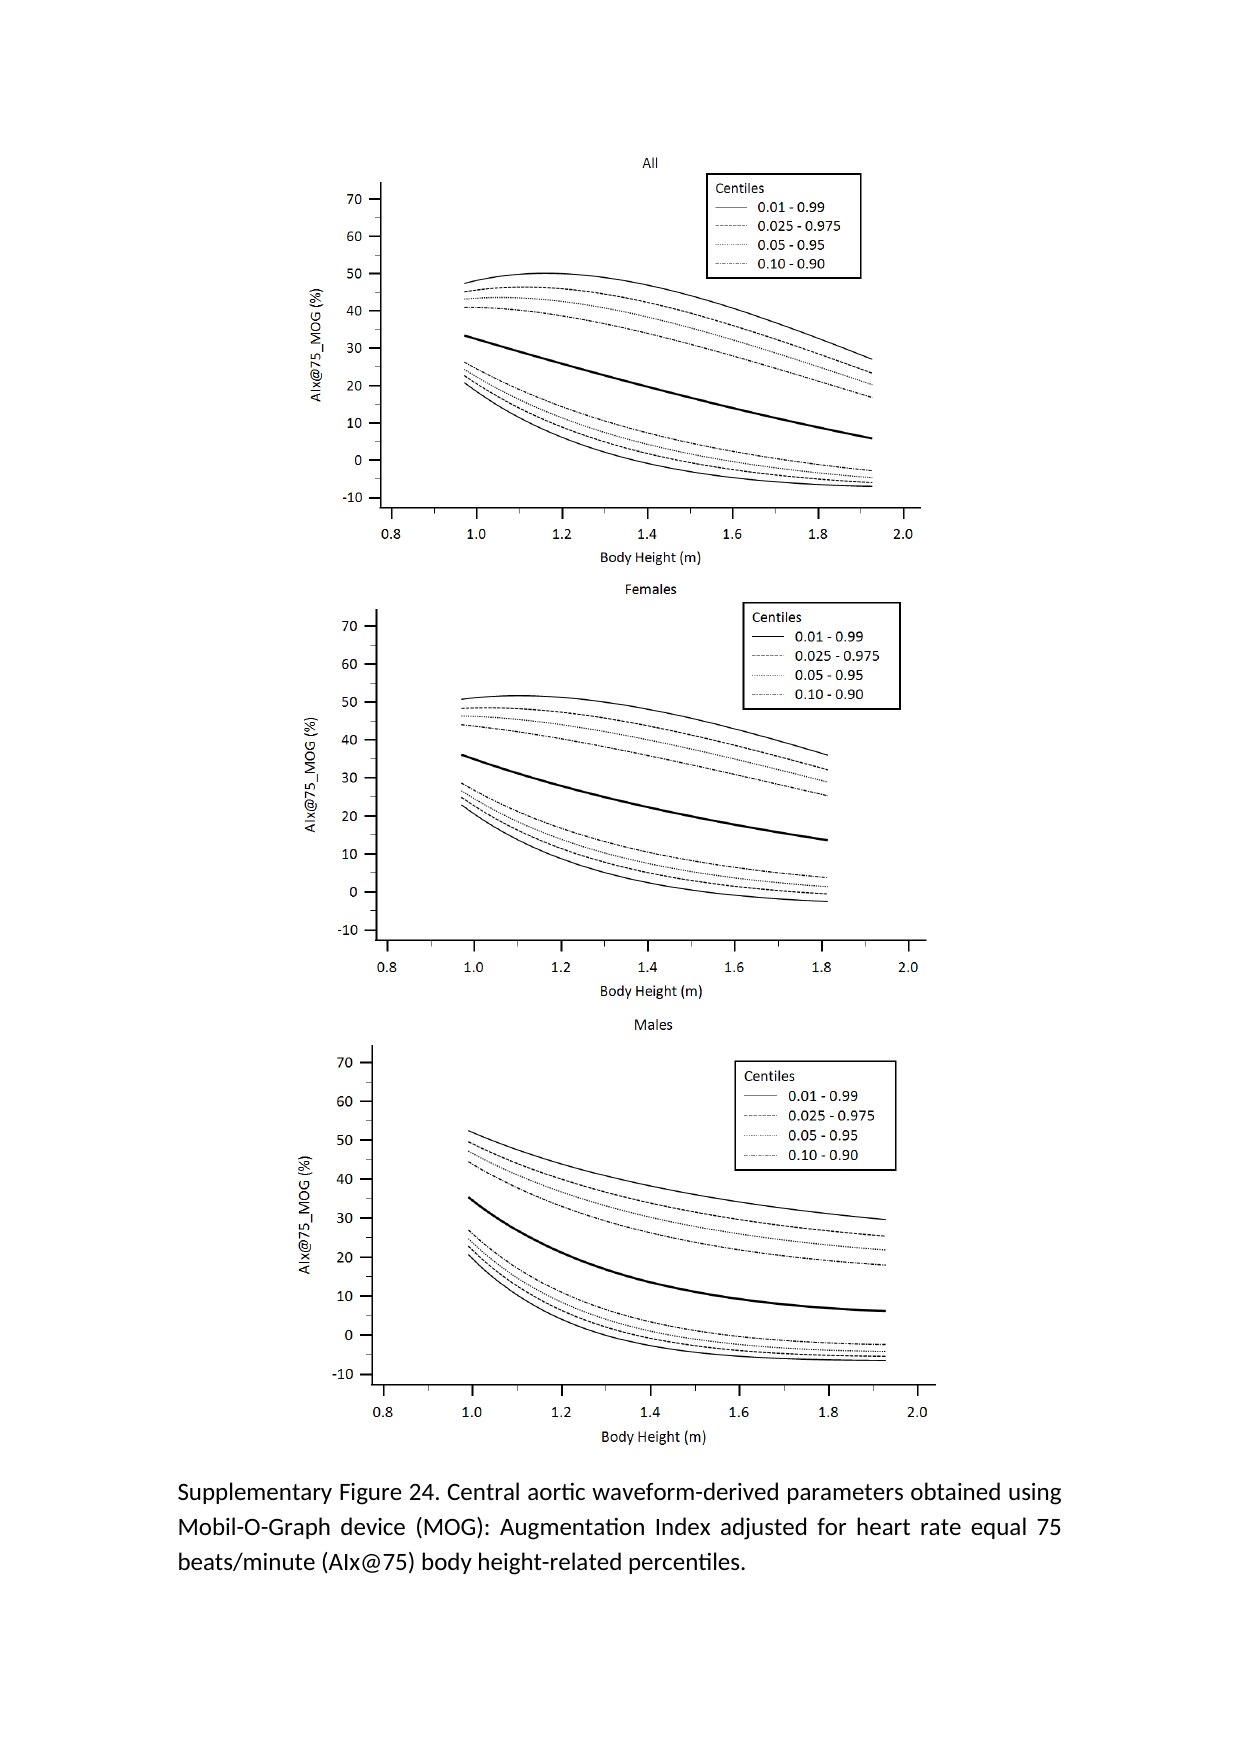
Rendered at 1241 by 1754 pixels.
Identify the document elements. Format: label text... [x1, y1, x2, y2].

text Supplementary Figure 24. Central aortic waveform-derived parameters obtained using Mobil-O-Graph device (MOG): Augmentation Index adjusted for heart rate equal 75 beats/minute (AIx@75) body height-related percentiles. [177, 1476, 1063, 1576]
picture [295, 573, 945, 1005]
picture [290, 1008, 950, 1451]
picture [302, 147, 938, 570]
